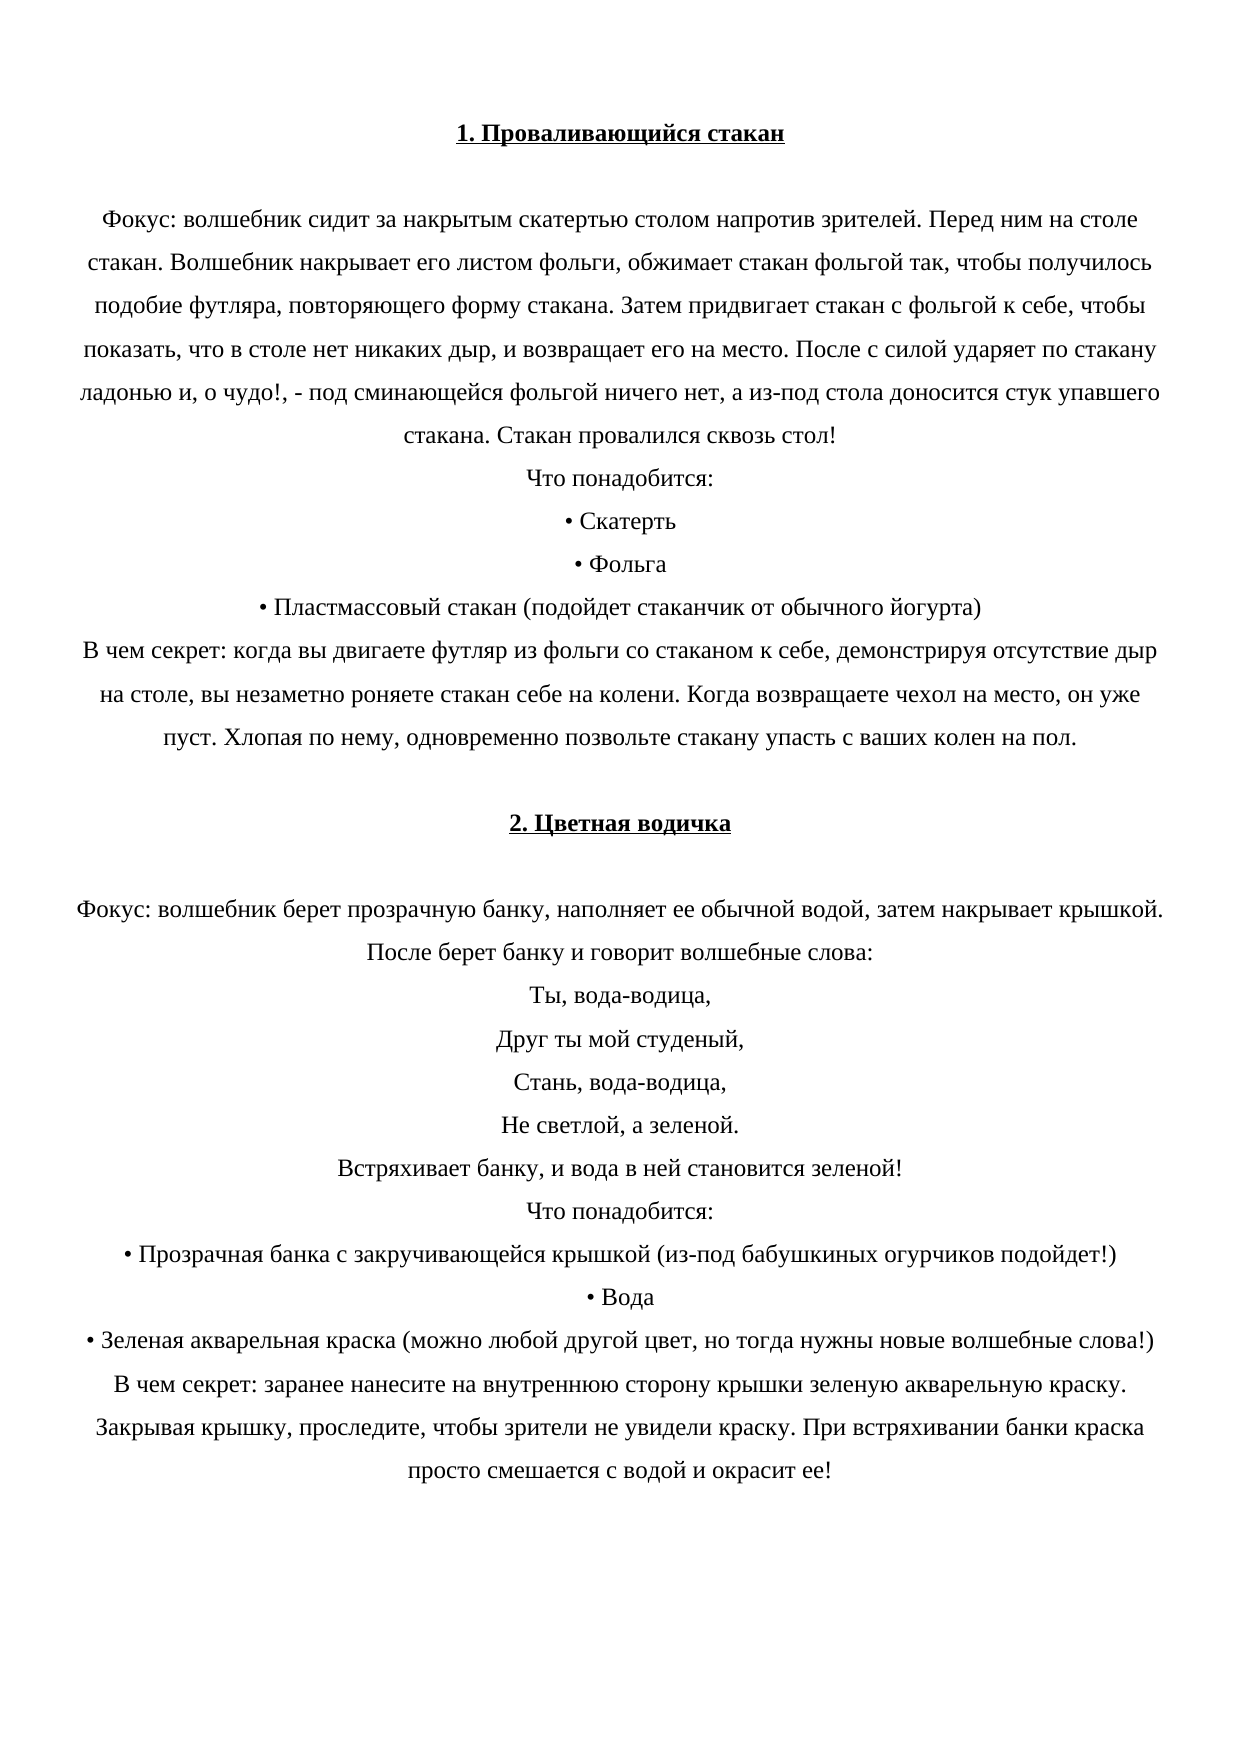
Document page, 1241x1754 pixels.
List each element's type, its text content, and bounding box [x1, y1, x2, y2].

text Фокус: волшебник берет прозрачную банку, наполняет ее обычной водой, затем накрывает крышкой. После берет банку и говорит волшебные слова: Ты, вода-водица, Друг ты мой студеный, Стань, вода-водица, Не светлой, а зеленой. Встряхивает банку, и вода в ней становится зеленой! Что понадобится: • Прозрачная банка с закручивающейся крышкой (из-под бабушкиных огурчиков подойдет!) • Вода • Зеленая акварельная краска (можно любой другой цвет, но тогда нужны новые волшебные слова!) В чем секрет: заранее нанесите на внутреннюю сторону крышки зеленую акварельную краску. Закрывая крышку, проследите, чтобы зрители не увидели краску. При встряхивании банки краска просто смешается с водой и окрасит ее! [75, 851, 1165, 1529]
text 2. Цветная водичка [75, 765, 1165, 837]
text Фокус: волшебник сидит за накрытым скатертью столом напротив зрителей. Перед ним на столе стакан. Волшебник накрывает его листом фольги, обжимает стакан фольгой так, чтобы получилось подобие футляра, повторяющего форму стакана. Затем придвигает стакан с фольгой к себе, чтобы показать, что в столе нет никаких дыр, и возвращает его на место. После с силой ударяет по стакану ладонью и, о чудо!, - под сминающейся фольгой ничего нет, а из-под стола доносится стук упавшего стакана. Стакан провалился сквозь стол! Что понадобится: • Скатерть • Фольга • Пластмассовый стакан (подойдет стаканчик от обычного йогурта) В чем секрет: когда вы двигаете футляр из фольги со стаканом к себе, демонстрируя отсутствие дыр на столе, вы незаметно роняете стакан себе на колени. Когда возвращаете чехол на место, он уже пуст. Хлопая по нему, одновременно позвольте стакану упасть с ваших колен на пол. [75, 161, 1165, 751]
text 1. Проваливающийся стакан [75, 75, 1165, 147]
